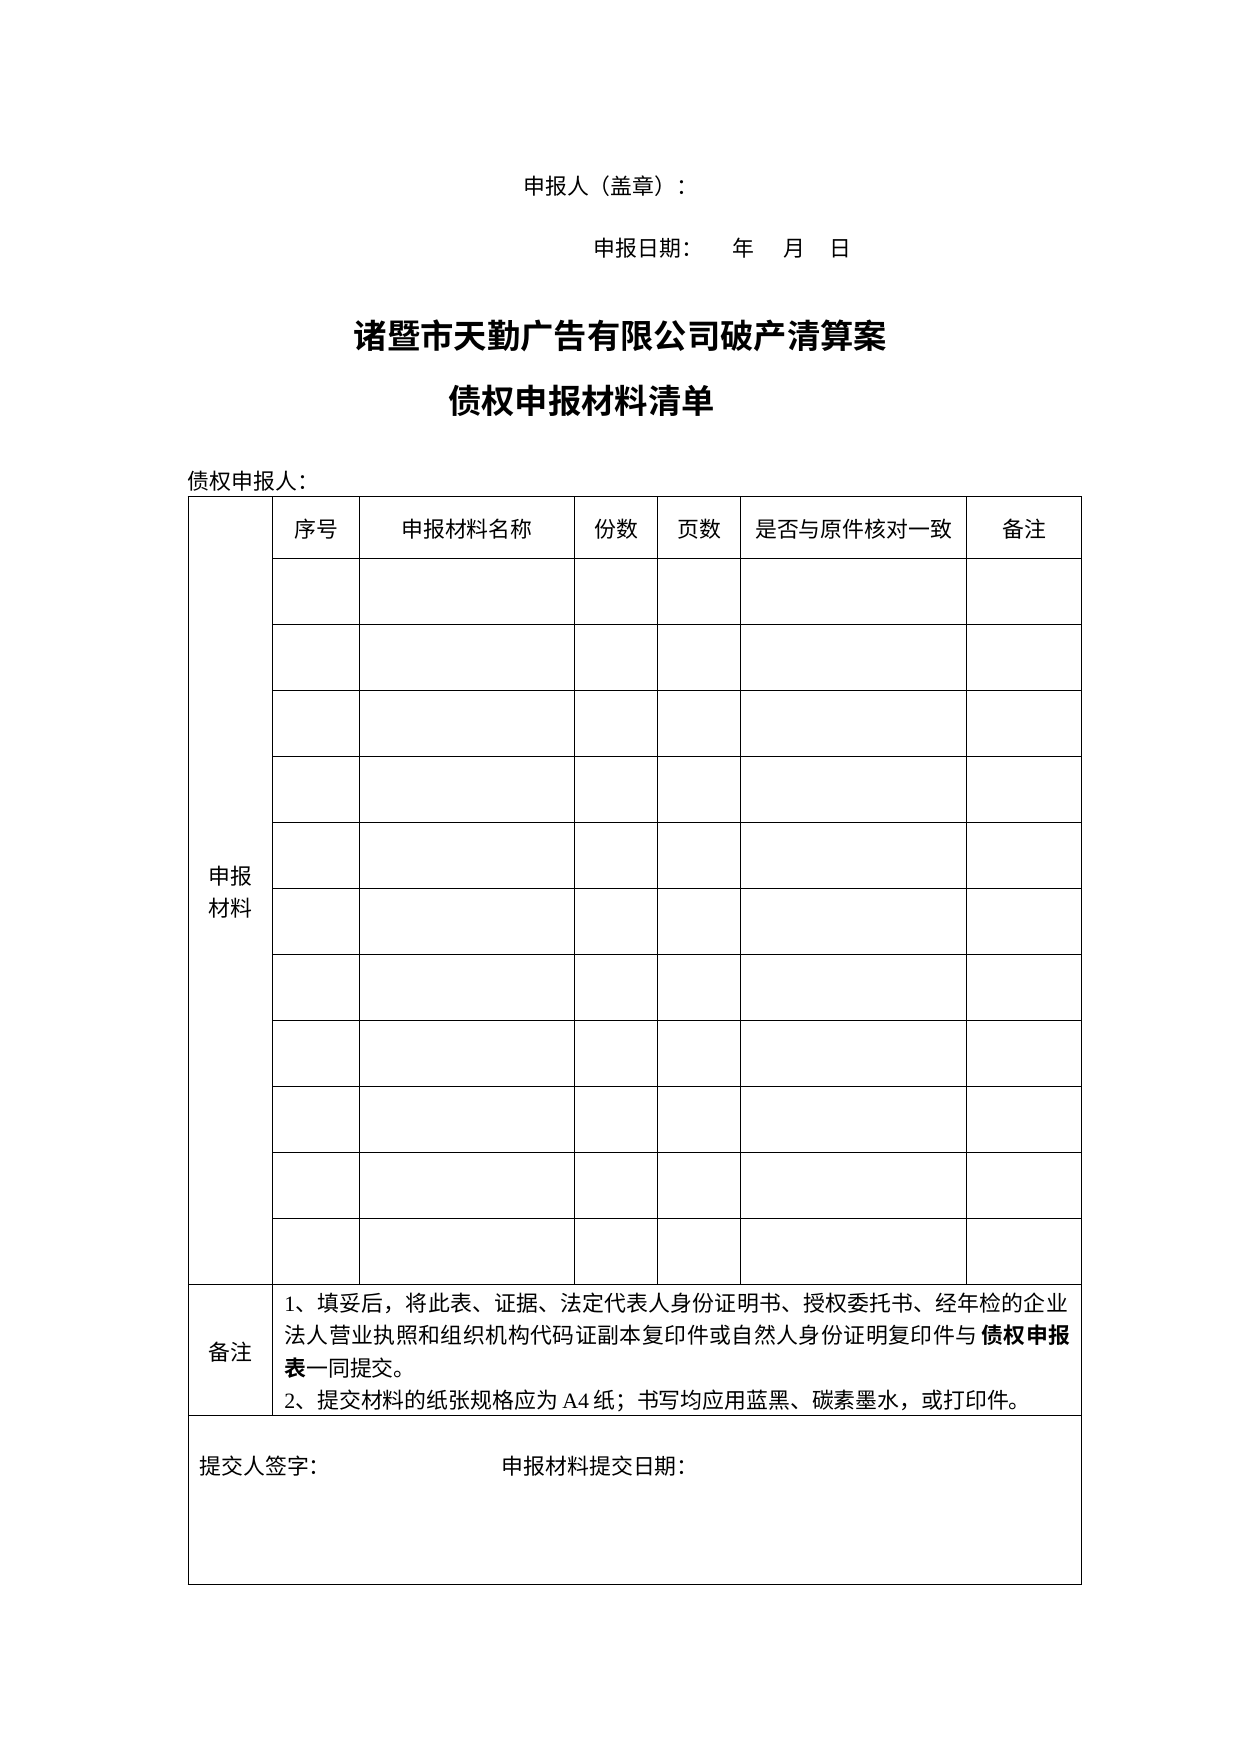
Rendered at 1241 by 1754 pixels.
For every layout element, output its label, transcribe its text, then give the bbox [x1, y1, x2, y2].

table_cell [967, 625, 1081, 690]
table_cell [967, 1153, 1081, 1218]
table_cell [575, 955, 657, 1020]
table_cell [658, 1153, 740, 1218]
table_cell [658, 889, 740, 954]
table_cell [273, 955, 359, 1020]
table_cell [360, 823, 574, 888]
table_cell [741, 757, 966, 822]
table_header 份数 [575, 497, 657, 558]
table_header 备注 [967, 497, 1081, 558]
table_cell [273, 1219, 359, 1284]
table_cell [967, 1087, 1081, 1152]
table_cell [360, 559, 574, 624]
text 诸暨市天勤广告有限公司破产清算案 [187, 301, 1053, 366]
table_cell [967, 757, 1081, 822]
table_header 是否与原件核对一致 [741, 497, 966, 558]
table_cell [967, 955, 1081, 1020]
table_cell [273, 757, 359, 822]
table_cell [658, 955, 740, 1020]
table_cell [741, 955, 966, 1020]
table_cell [741, 691, 966, 756]
table_cell [360, 691, 574, 756]
table_cell [741, 1153, 966, 1218]
table_cell [360, 757, 574, 822]
table_cell [273, 691, 359, 756]
table_cell [967, 823, 1081, 888]
table_cell [360, 1219, 574, 1284]
table_cell [575, 757, 657, 822]
table_cell [360, 1087, 574, 1152]
table_cell [967, 1219, 1081, 1284]
table_cell [741, 1021, 966, 1086]
table_cell [273, 823, 359, 888]
table_cell [360, 1021, 574, 1086]
table_cell 申报人（盖章）： 申报日期： 年 月 日 [162, 162, 1118, 269]
table_cell [273, 1021, 359, 1086]
table_cell [741, 823, 966, 888]
table_cell [575, 823, 657, 888]
table_cell [658, 1219, 740, 1284]
table_cell [575, 1087, 657, 1152]
table_cell [575, 1219, 657, 1284]
table_cell [575, 1021, 657, 1086]
table_cell [658, 691, 740, 756]
table_cell [741, 625, 966, 690]
table_cell [658, 625, 740, 690]
table_cell [658, 559, 740, 624]
table_cell [360, 1153, 574, 1218]
table_cell [273, 1087, 359, 1152]
table_cell [967, 691, 1081, 756]
table_cell [273, 889, 359, 954]
table_cell [273, 559, 359, 624]
table_cell [575, 625, 657, 690]
table_cell [360, 955, 574, 1020]
table_cell 备注 [189, 1285, 272, 1415]
table_cell [273, 1153, 359, 1218]
table_header 申报 材料 [189, 497, 272, 1284]
table_cell [658, 757, 740, 822]
table_cell [967, 559, 1081, 624]
table_cell [967, 1021, 1081, 1086]
table_cell [273, 625, 359, 690]
table_cell [741, 559, 966, 624]
table_cell [575, 889, 657, 954]
table_cell [658, 823, 740, 888]
table_cell [575, 691, 657, 756]
table_cell [658, 1087, 740, 1152]
table_header 申报材料名称 [360, 497, 574, 558]
table_cell 1、填妥后，将此表、证据、法定代表人身份证明书、授权委托书、经年检的企业法人营业执照和组织机构代码证副本复印件或自然人身份证明复印件与债权申报表一同提交。 2、提交材料的纸张规格应为A4纸；书写均应用蓝黑、碳素墨水，或打印件。 [273, 1285, 1081, 1415]
text 债权申报材料清单 [187, 366, 1053, 431]
table_cell [360, 625, 574, 690]
table_cell [575, 1153, 657, 1218]
table_cell 提交人签字： 申报材料提交日期： [189, 1416, 1081, 1584]
table_header 页数 [658, 497, 740, 558]
table_cell [658, 1021, 740, 1086]
table_cell [360, 889, 574, 954]
text 债权申报人： [187, 464, 1053, 496]
table_cell [741, 1219, 966, 1284]
table_cell [741, 889, 966, 954]
table_cell [741, 1087, 966, 1152]
table_cell [575, 559, 657, 624]
table_cell [967, 889, 1081, 954]
table_header 序号 [273, 497, 359, 558]
